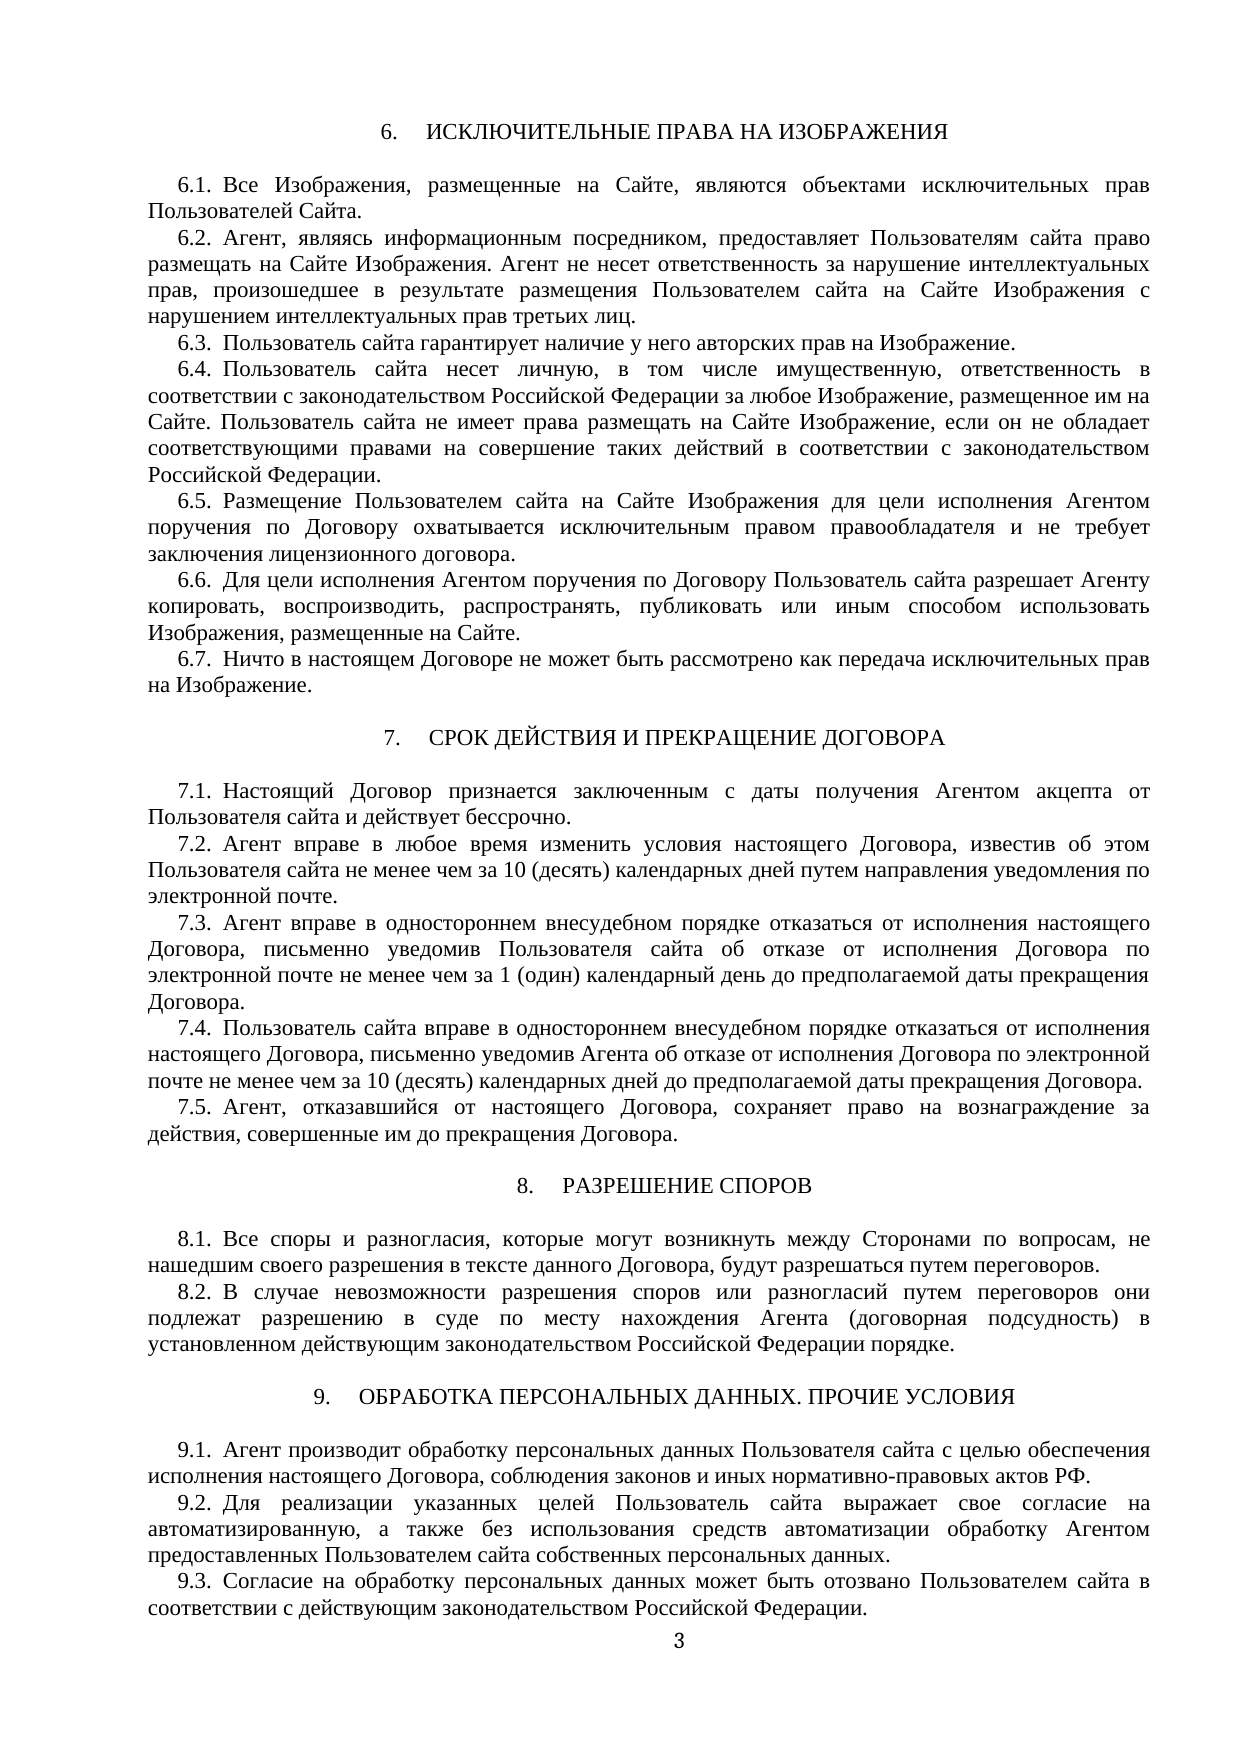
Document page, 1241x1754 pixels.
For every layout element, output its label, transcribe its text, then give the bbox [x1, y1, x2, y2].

list Настоящий Договор признается заключенным с даты получения Агентом акцепта от Пользователя сайта и действует бессрочно. [148, 777, 1152, 830]
list СРОК ДЕЙСТВИЯ И ПРЕКРАЩЕНИЕ ДОГОВОРА [148, 724, 1152, 751]
list Агент, являясь информационным посредником, предоставляет Пользователям сайта право размещать на Сайте Изображения. Агент не несет ответственность за нарушение интеллектуальных прав, произошедшее в результате размещения Пользователем сайта на Сайте Изображения с нарушением интеллектуальных прав третьих лиц. [148, 223, 1152, 329]
list Все Изображения, размещенные на Сайте, являются объектами исключительных прав Пользователей Сайта. [148, 171, 1152, 223]
list Для цели исполнения Агентом поручения по Договору Пользователь сайта разрешает Агенту копировать, воспроизводить, распространять, публиковать или иным способом использовать Изображения, размещенные на Сайте. [148, 566, 1152, 645]
list Размещение Пользователем сайта на Сайте Изображения для цели исполнения Агентом поручения по Договору охватывается исключительным правом правообладателя и не требует заключения лицензионного договора. [148, 487, 1152, 566]
list Пользователь сайта несет личную, в том числе имущественную, ответственность в соответствии с законодательством Российской Федерации за любое Изображение, размещенное им на Сайте. Пользователь сайта не имеет права размещать на Сайте Изображение, если он не обладает соответствующими правами на совершение таких действий в соответствии с законодательством Российской Федерации. [148, 355, 1152, 487]
list Согласие на обработку персональных данных может быть отозвано Пользователем сайта в соответствии с действующим законодательством Российской Федерации. [148, 1568, 1152, 1620]
list Агент вправе в одностороннем внесудебном порядке отказаться от исполнения настоящего Договора, письменно уведомив Пользователя сайта об отказе от исполнения Договора по электронной почте не менее чем за 1 (один) календарный день до предполагаемой даты прекращения Договора. [148, 909, 1152, 1014]
list Все споры и разногласия, которые могут возникнуть между Сторонами по вопросам, не нашедшим своего разрешения в тексте данного Договора, будут разрешаться путем переговоров. [148, 1225, 1152, 1278]
list ИСКЛЮЧИТЕЛЬНЫЕ ПРАВА НА ИЗОБРАЖЕНИЯ [148, 118, 1152, 144]
list Агент производит обработку персональных данных Пользователя сайта с целью обеспечения исполнения настоящего Договора, соблюдения законов и иных нормативно-правовых актов РФ. [148, 1436, 1152, 1488]
list Ничто в настоящем Договоре не может быть рассмотрено как передача исключительных прав на Изображение. [148, 645, 1152, 698]
list Пользователь сайта вправе в одностороннем внесудебном порядке отказаться от исполнения настоящего Договора, письменно уведомив Агента об отказе от исполнения Договора по электронной почте не менее чем за 10 (десять) календарных дней до предполагаемой даты прекращения Договора. [148, 1014, 1152, 1093]
list Пользователь сайта гарантирует наличие у него авторских прав на Изображение. [148, 329, 1152, 355]
list ОБРАБОТКА ПЕРСОНАЛЬНЫХ ДАННЫХ. ПРОЧИЕ УСЛОВИЯ [148, 1383, 1152, 1409]
list В случае невозможности разрешения споров или разногласий путем переговоров они подлежат разрешению в суде по месту нахождения Агента (договорная подсудность) в установленном действующим законодательством Российской Федерации порядке. [148, 1278, 1152, 1357]
list РАЗРЕШЕНИЕ СПОРОВ [148, 1172, 1152, 1199]
list Для реализации указанных целей Пользователь сайта выражает свое согласие на автоматизированную, а также без использования средств автоматизации обработку Агентом предоставленных Пользователем сайта собственных персональных данных. [148, 1488, 1152, 1568]
list Агент вправе в любое время изменить условия настоящего Договора, известив об этом Пользователя сайта не менее чем за 10 (десять) календарных дней путем направления уведомления по электронной почте. [148, 830, 1152, 909]
list Агент, отказавшийся от настоящего Договора, сохраняет право на вознаграждение за действия, совершенные им до прекращения Договора. [148, 1093, 1152, 1146]
